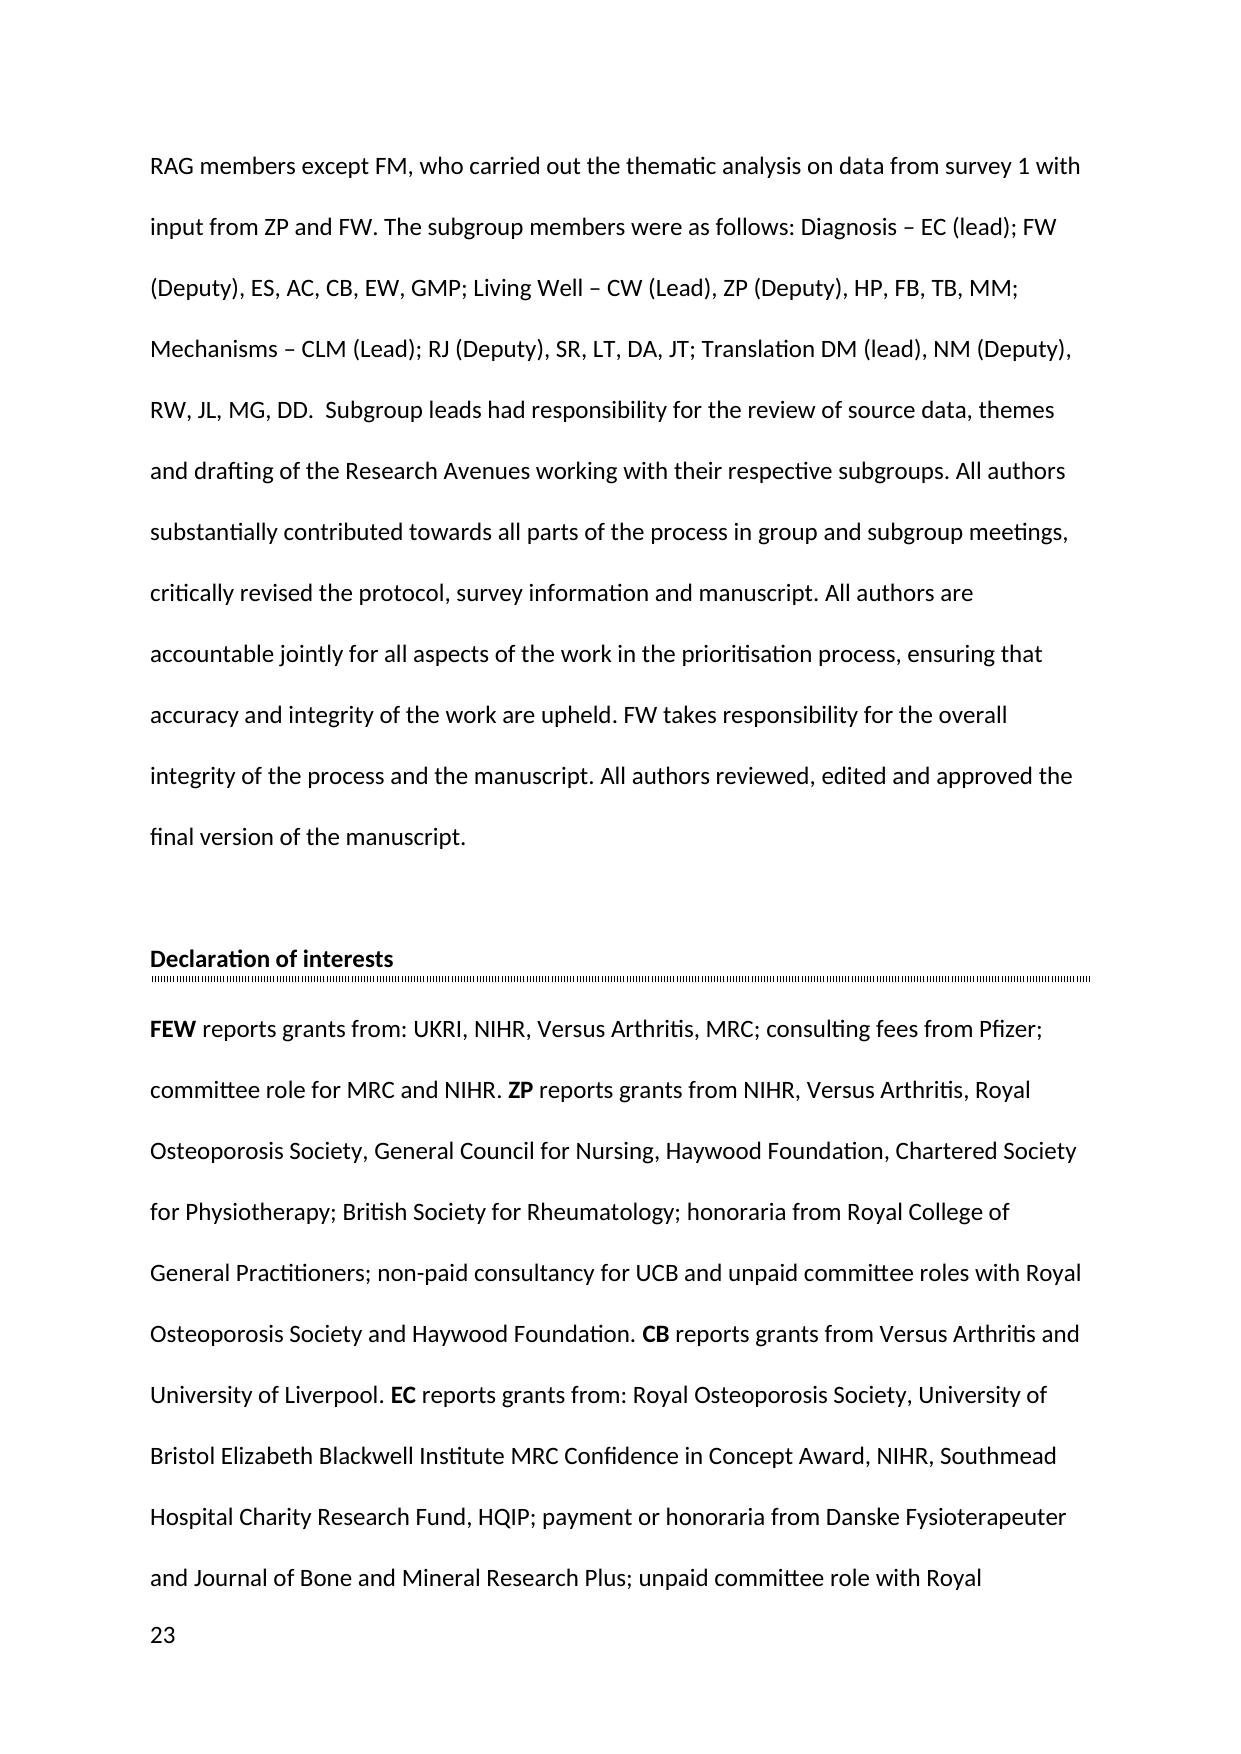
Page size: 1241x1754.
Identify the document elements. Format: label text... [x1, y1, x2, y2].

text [150, 1013, 1090, 1593]
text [150, 150, 1090, 852]
text Declaration of interests [150, 943, 1090, 982]
